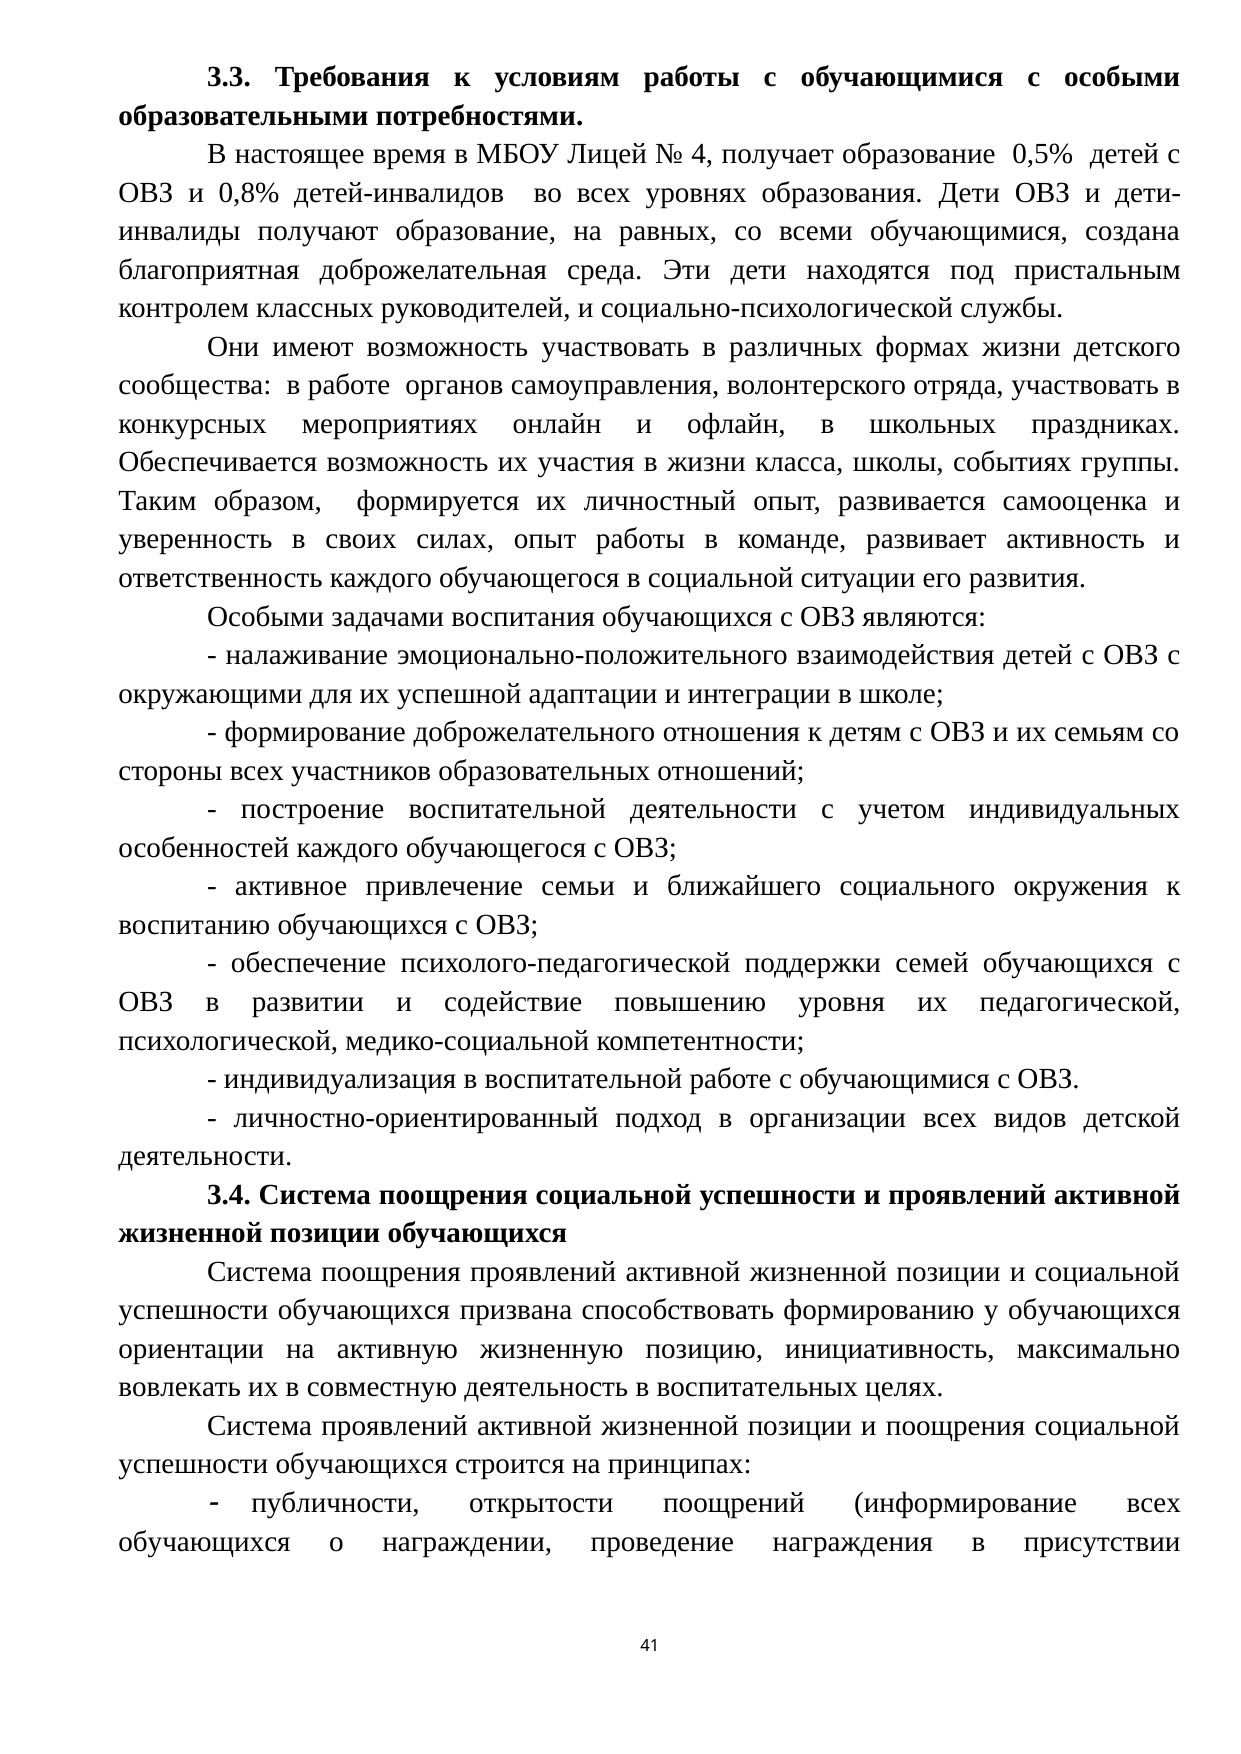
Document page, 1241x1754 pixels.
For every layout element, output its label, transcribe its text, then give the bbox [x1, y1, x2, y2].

text Система поощрения проявлений активной жизненной позиции и социальной успешности обучающихся призвана способствовать формированию у обучающихся ориентации на активную жизненную позицию, инициативность, максимально вовлекать их в совместную деятельность в воспитательных целях. [118, 1254, 1181, 1403]
text Особыми задачами воспитания обучающихся с ОВЗ являются: [118, 599, 1181, 632]
subtitle 3.4. Система поощрения социальной успешности и проявлений активной жизненной позиции обучающихся [118, 1177, 1181, 1249]
text В настоящее время в МБОУ Лицей № 4, получает образование 0,5% детей с ОВЗ и 0,8% детей-инвалидов во всех уровнях образования. Дети ОВЗ и дети-инвалиды получают образование, на равных, со всеми обучающимися, создана благоприятная доброжелательная среда. Эти дети находятся под пристальным контролем классных руководителей, и социально-психологической службы. [118, 136, 1181, 324]
text - активное привлечение семьи и ближайшего социального окружения к воспитанию обучающихся с ОВЗ; [118, 868, 1181, 941]
text - построение воспитательной деятельности с учетом индивидуальных особенностей каждого обучающегося с ОВЗ; [118, 791, 1181, 863]
text - личностно-ориентированный подход в организации всех видов детской деятельности. [118, 1100, 1181, 1172]
text - индивидуализация в воспитательной работе с обучающимися с ОВЗ. [118, 1061, 1181, 1095]
text Система проявлений активной жизненной позиции и поощрения социальной успешности обучающихся строится на принципах: [118, 1408, 1181, 1480]
text - налаживание эмоционально-положительного взаимодействия детей с ОВЗ с окружающими для их успешной адаптации и интеграции в школе; [118, 637, 1181, 709]
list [118, 1485, 1181, 1557]
text - обеспечение психолого-педагогической поддержки семей обучающихся с ОВЗ в развитии и содействие повышению уровня их педагогической, психологической, медико-социальной компетентности; [118, 946, 1181, 1056]
text Они имеют возможность участвовать в различных формах жизни детского сообщества: в работе органов самоуправления, волонтерского отряда, участвовать в конкурсных мероприятиях онлайн и офлайн, в школьных праздниках. Обеспечивается возможность их участия в жизни класса, школы, событиях группы. Таким образом, формируется их личностный опыт, развивается самооценка и уверенность в своих силах, опыт работы в команде, развивает активность и ответственность каждого обучающегося в социальной ситуации его развития. [118, 329, 1181, 594]
text - формирование доброжелательного отношения к детям с ОВЗ и их семьям со стороны всех участников образовательных отношений; [118, 714, 1181, 786]
subtitle 3.3. Требования к условиям работы с обучающимися с особыми образовательными потребностями. [118, 59, 1181, 131]
